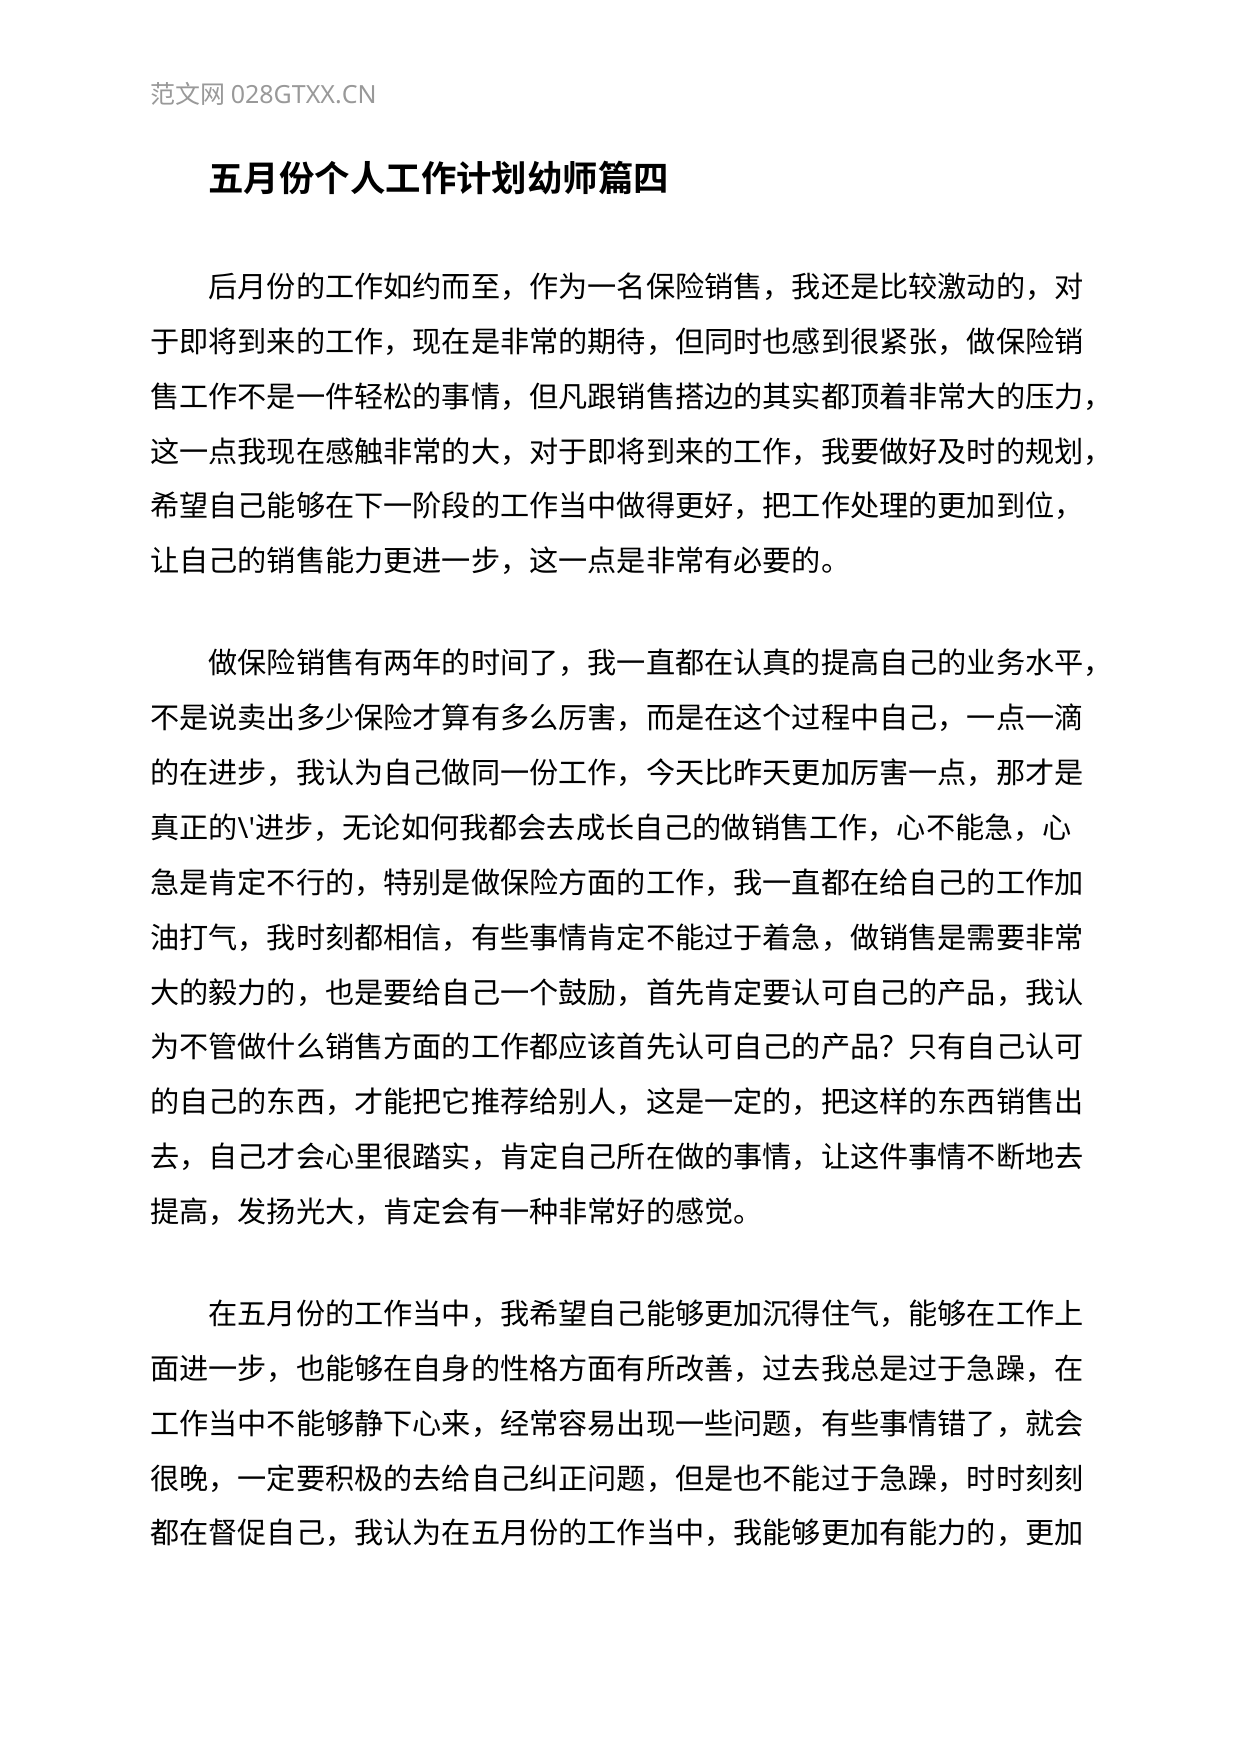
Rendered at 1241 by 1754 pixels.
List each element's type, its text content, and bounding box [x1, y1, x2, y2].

text 五月份个人工作计划幼师篇四 [150, 150, 1090, 201]
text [150, 1291, 1090, 1552]
text 后月份的工作如约而至，作为一名保险销售，我还是比较激动的，对于即将到来的工作，现在是非常的期待，但同时也感到很紧张，做保险销售工作不是一件轻松的事情，但凡跟销售搭边的其实都顶着非常大的压力，这一点我现在感触非常的大，对于即将到来的工作，我要做好及时的规划，希望自己能够在下一阶段的工作当中做得更好，把工作处理的更加到位，让自己的销售能力更进一步，这一点是非常有必要的。 [150, 263, 1090, 580]
text 做保险销售有两年的时间了，我一直都在认真的提高自己的业务水平，不是说卖出多少保险才算有多么厉害，而是在这个过程中自己，一点一滴的在进步，我认为自己做同一份工作，今天比昨天更加厉害一点，那才是真正的\'进步，无论如何我都会去成长自己的做销售工作，心不能急，心急是肯定不行的，特别是做保险方面的工作，我一直都在给自己的工作加油打气，我时刻都相信，有些事情肯定不能过于着急，做销售是需要非常大的毅力的，也是要给自己一个鼓励，首先肯定要认可自己的产品，我认为不管做什么销售方面的工作都应该首先认可自己的产品？只有自己认可的自己的东西，才能把它推荐给别人，这是一定的，把这样的东西销售出去，自己才会心里很踏实，肯定自己所在做的事情，让这件事情不断地去提高，发扬光大，肯定会有一种非常好的感觉。 [150, 640, 1090, 1231]
